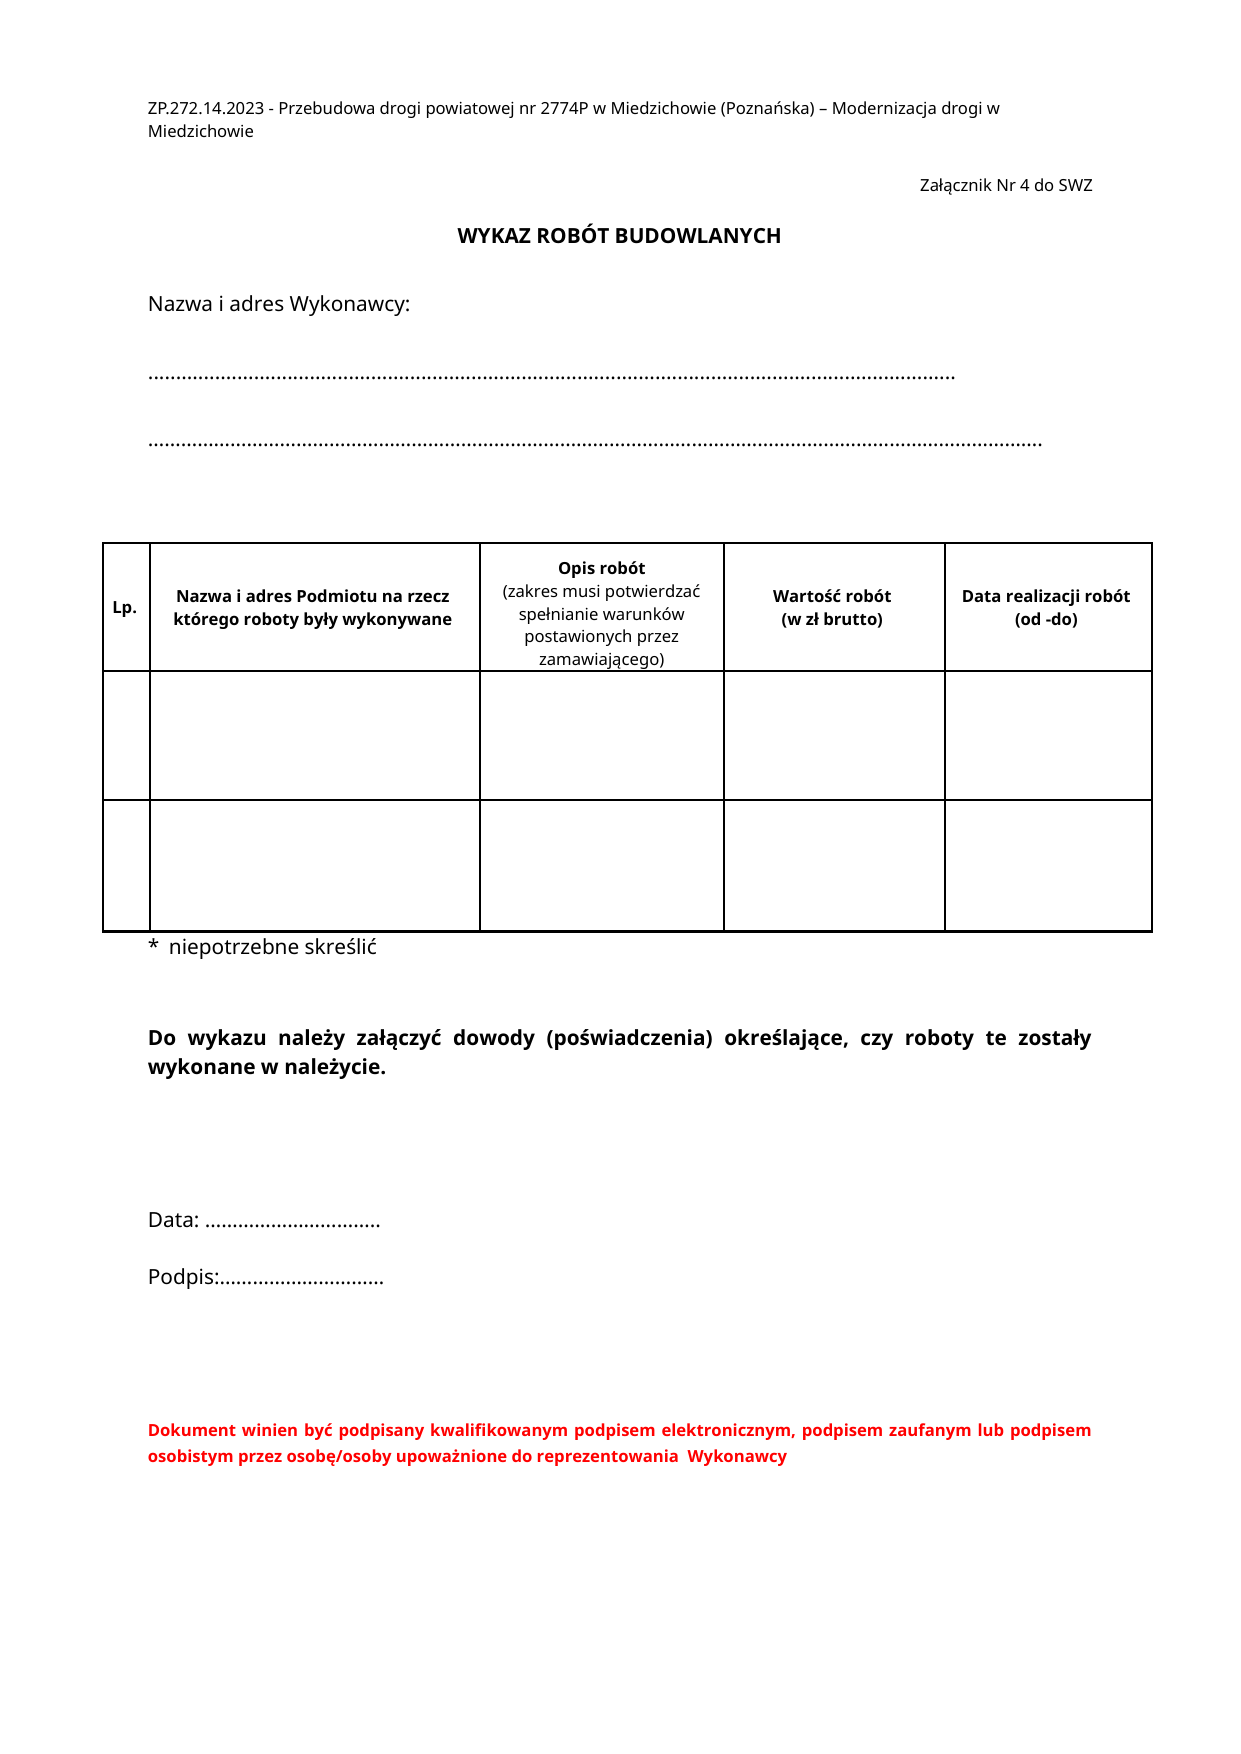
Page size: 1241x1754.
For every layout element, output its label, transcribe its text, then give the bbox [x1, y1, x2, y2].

table_cell [481, 801, 723, 930]
table_cell [946, 672, 1151, 799]
table_header Nazwa i adres Podmiotu na rzecz którego roboty były wykonywane [151, 544, 479, 670]
table_cell [104, 801, 149, 930]
table_header Wartość robót (w zł brutto) [725, 544, 944, 670]
text Załącznik Nr 4 do SWZ [148, 174, 1093, 197]
text Data: ………………………….. [148, 1205, 1093, 1234]
table_header Opis robót (zakres musi potwierdzać spełnianie warunków postawionych przez zamawiającego) [481, 544, 723, 670]
text Podpis:………………………… [148, 1262, 1093, 1291]
table_cell [151, 672, 479, 799]
table_cell [725, 672, 944, 799]
table_cell [725, 801, 944, 930]
text WYKAZ ROBÓT BUDOWLANYCH [146, 222, 1093, 250]
table_header Lp. [104, 544, 149, 670]
table_cell [481, 672, 723, 799]
text ………………………………………………………………………………………………………………………………………………. [148, 424, 1093, 453]
table_cell [104, 672, 149, 799]
table_header Data realizacji robót (od -do) [946, 544, 1151, 670]
text Nazwa i adres Wykonawcy: [148, 289, 1093, 318]
text * niepotrzebne skreślić [148, 933, 1093, 961]
text ................................................................................................................................................. [148, 357, 1093, 385]
text Do wykazu należy załączyć dowody (poświadczenia) określające, czy roboty te zostały wykonane w należycie. [148, 1023, 1093, 1080]
table_cell [151, 801, 479, 930]
text Dokument winien być podpisany kwalifikowanym podpisem elektronicznym, podpisem zaufanym lub podpisem osobistym przez osobę/osoby upoważnione do reprezentowania Wykonawcy [148, 1418, 1093, 1467]
table_cell [946, 801, 1151, 930]
